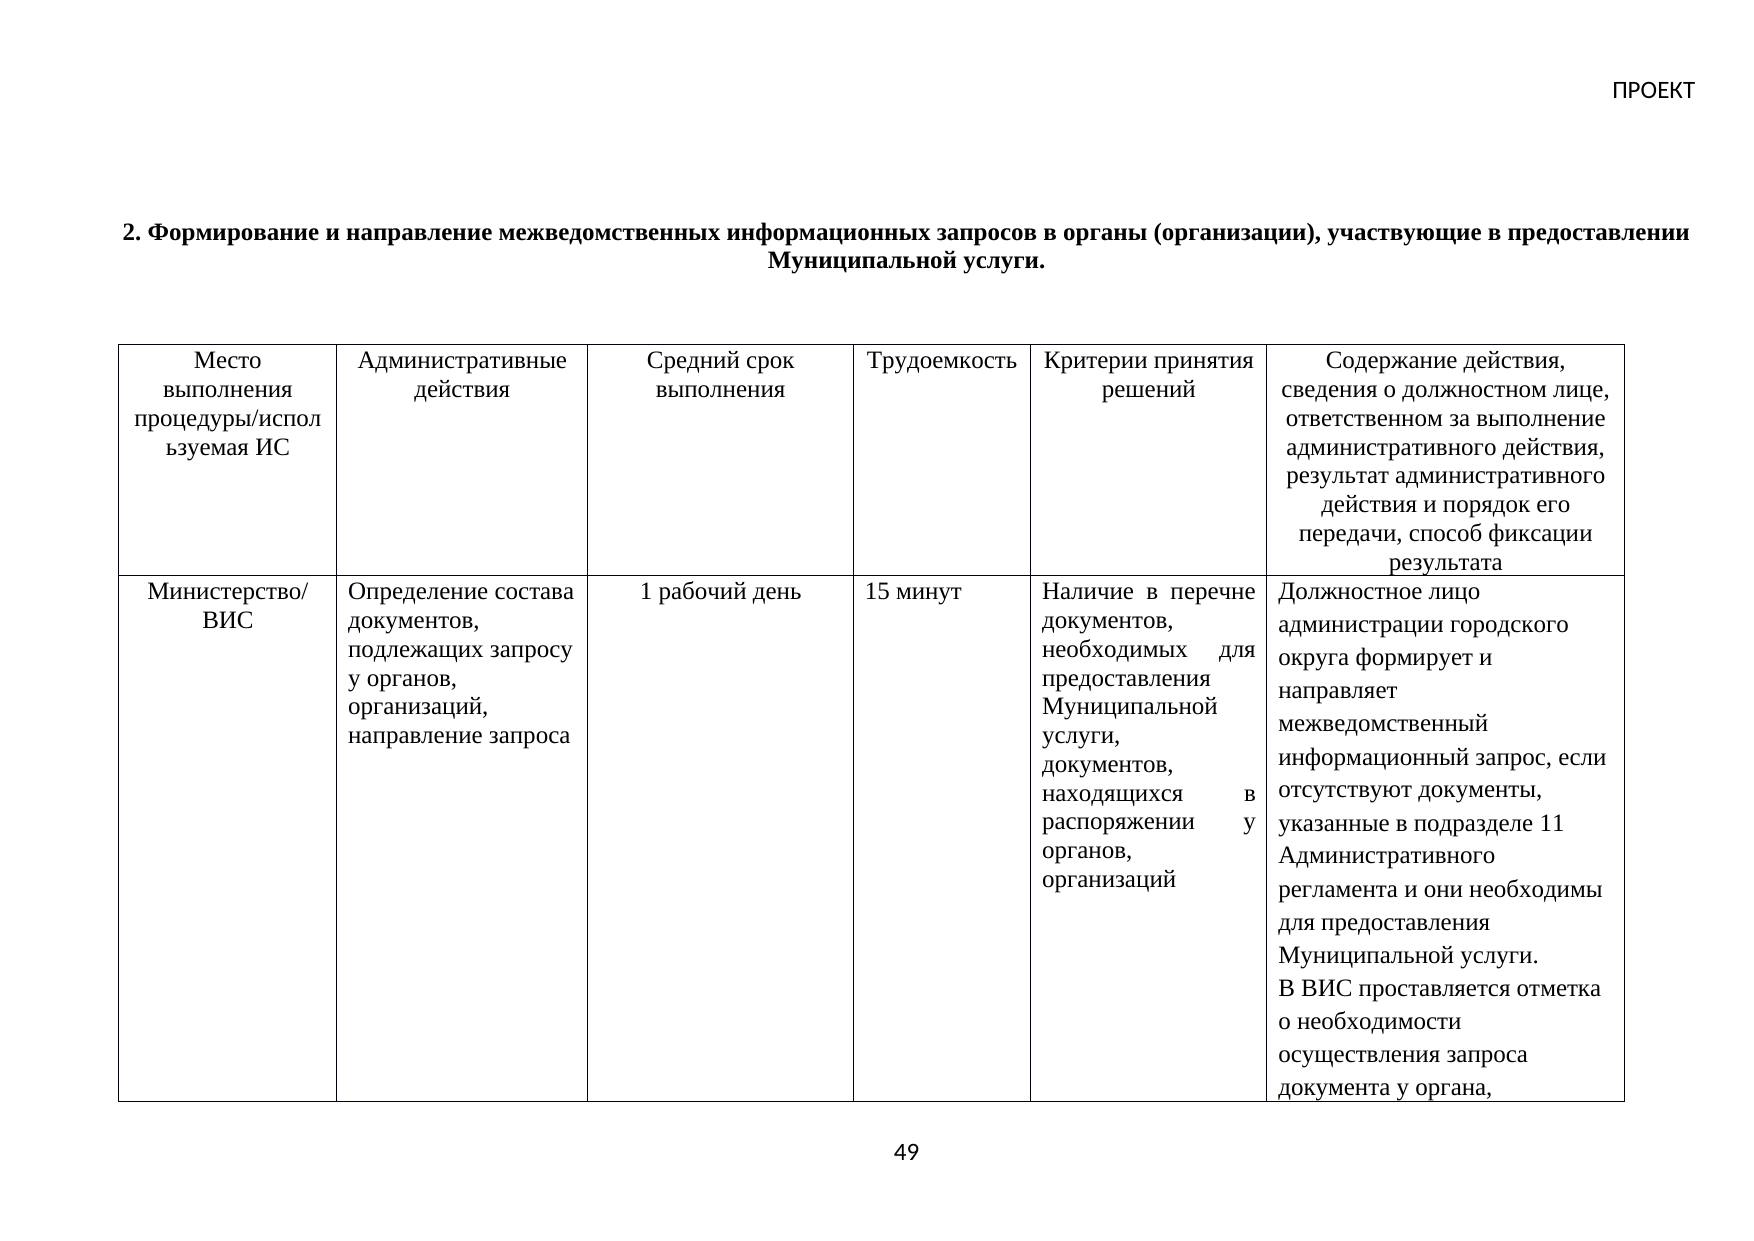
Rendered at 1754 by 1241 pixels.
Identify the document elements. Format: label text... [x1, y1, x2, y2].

table_header Административные действия [337, 345, 587, 575]
table_header Средний срок выполнения [588, 345, 853, 575]
table_cell Министерство/ ВИС [119, 576, 336, 1101]
text 2. Формирование и направление межведомственных информационных запросов в органы (организации), участвующие в предоставлении Муниципальной услуги. [118, 217, 1695, 274]
table_header Место выполнения процедуры/используемая ИС [119, 345, 336, 575]
table_cell 15 минут [854, 576, 1030, 1101]
table_header Трудоемкость [854, 345, 1030, 575]
table_cell 1 рабочий день [588, 576, 853, 1101]
table_header Критерии принятия решений [1031, 345, 1266, 575]
table_cell Наличие в перечне документов, необходимых для предоставления Муниципальной услуги, документов, находящихся в распоряжении у органов, организаций [1031, 576, 1266, 1101]
table_header Содержание действия, сведения о должностном лице, ответственном за выполнение административного действия, результат административного действия и порядок его передачи, способ фиксации результата [1267, 345, 1624, 575]
table_cell Определение состава документов, подлежащих запросу у органов, организаций, направление запроса [337, 576, 587, 1101]
